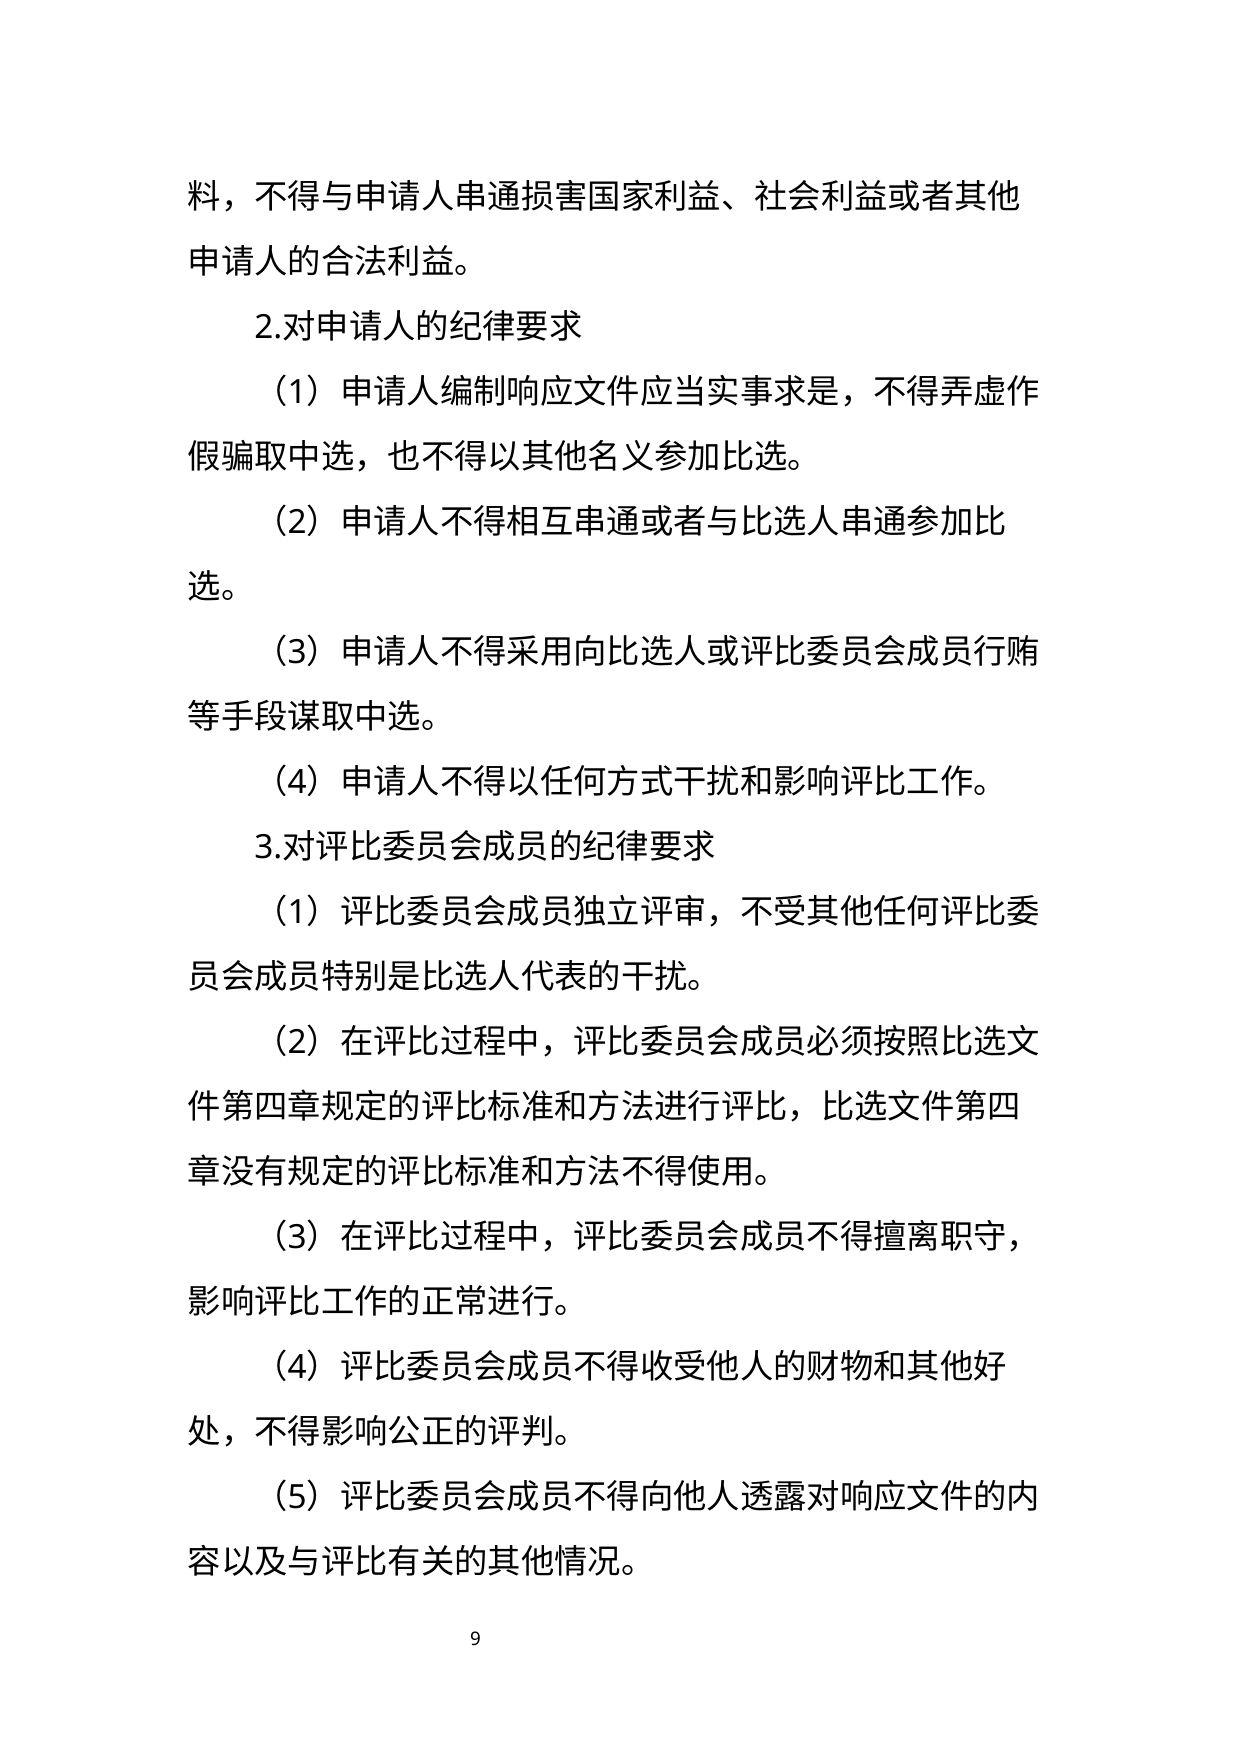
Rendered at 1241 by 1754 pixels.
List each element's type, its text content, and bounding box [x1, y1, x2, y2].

text （2）在评比过程中，评比委员会成员必须按照比选文件第四章规定的评比标准和方法进行评比，比选文件第四章没有规定的评比标准和方法不得使用。 [187, 1007, 1053, 1202]
text （3）申请人不得采用向比选人或评比委员会成员行贿等手段谋取中选。 [187, 617, 1053, 747]
text （5）评比委员会成员不得向他人透露对响应文件的内容以及与评比有关的其他情况。 [187, 1462, 1053, 1592]
text （4）申请人不得以任何方式干扰和影响评比工作。 [187, 747, 1053, 812]
text （2）申请人不得相互串通或者与比选人串通参加比选。 [187, 487, 1053, 617]
text （3）在评比过程中，评比委员会成员不得擅离职守，影响评比工作的正常进行。 [187, 1202, 1053, 1332]
text （1）申请人编制响应文件应当实事求是，不得弄虚作假骗取中选，也不得以其他名义参加比选。 [187, 357, 1053, 487]
text 2.对申请人的纪律要求 [187, 292, 1053, 357]
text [187, 162, 1053, 292]
text （1）评比委员会成员独立评审，不受其他任何评比委员会成员特别是比选人代表的干扰。 [187, 877, 1053, 1007]
text 3.对评比委员会成员的纪律要求 [187, 812, 1053, 877]
text （4）评比委员会成员不得收受他人的财物和其他好处，不得影响公正的评判。 [187, 1332, 1053, 1462]
